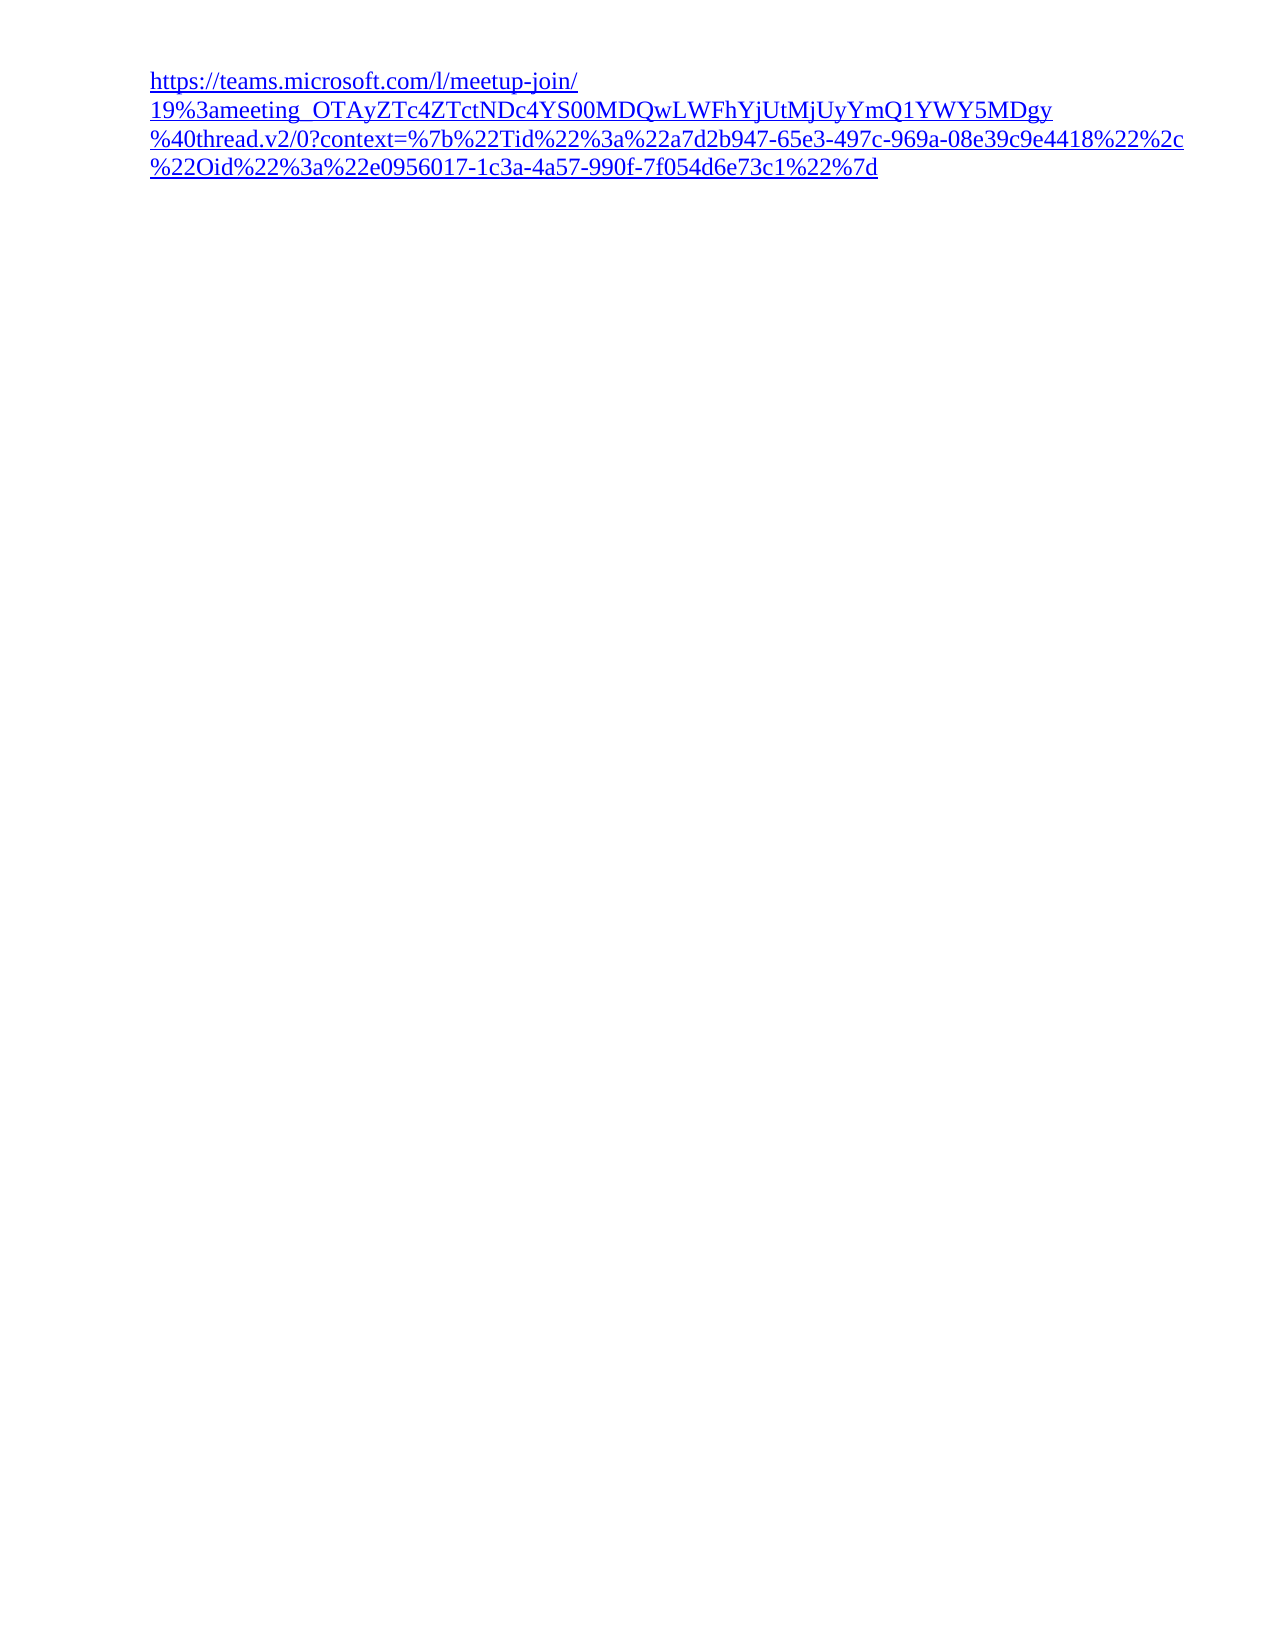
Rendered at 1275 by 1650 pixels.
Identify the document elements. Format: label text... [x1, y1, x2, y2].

text https://teams.microsoft.com/l/meetup-join/19%3ameeting_OTAyZTc4ZTctNDc4YS00MDQwLWFhYjUtMjUyYmQ1YWY5MDgy%40thread.v2/0?context=%7b%22Tid%22%3a%22a7d2b947-65e3-497c-969a-08e39c9e4418%22%2c%22Oid%22%3a%22e0956017-1c3a-4a57-990f-7f054d6e73c1%22%7d [150, 66, 1191, 181]
